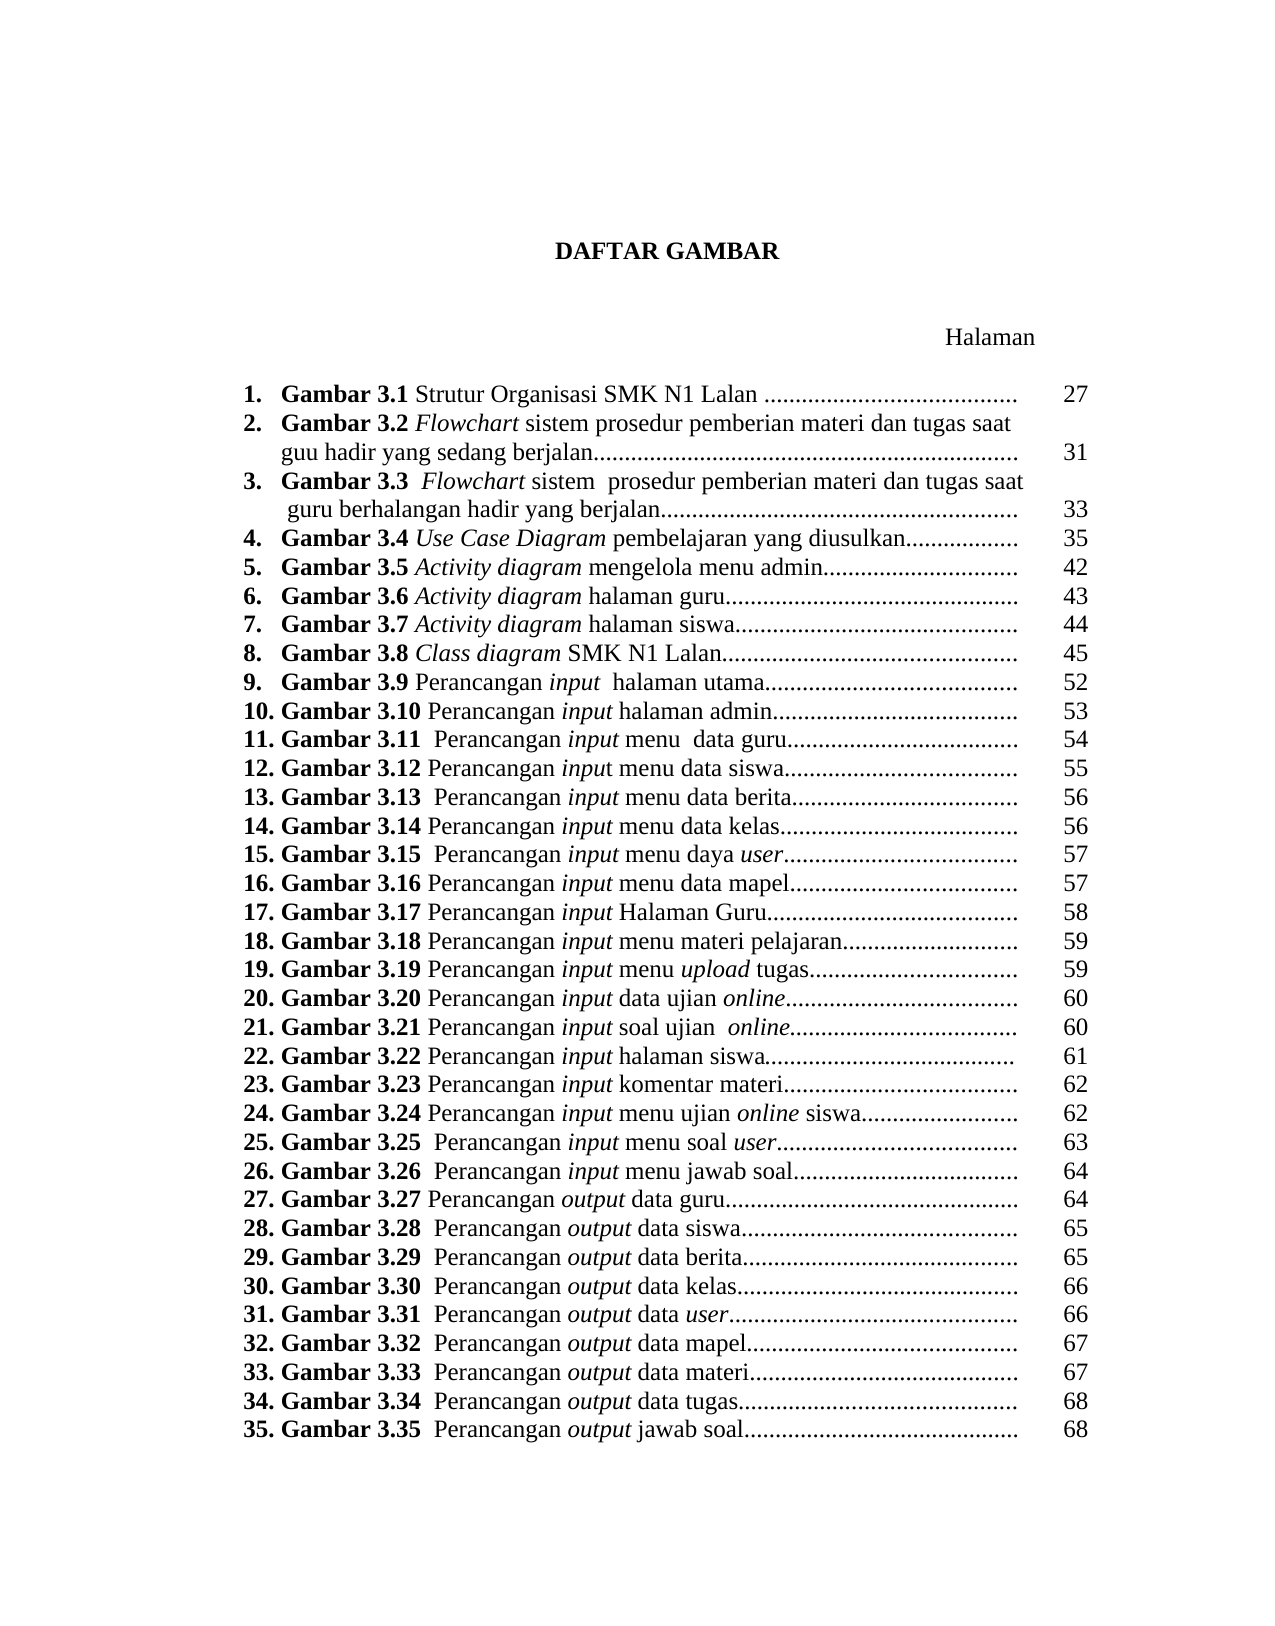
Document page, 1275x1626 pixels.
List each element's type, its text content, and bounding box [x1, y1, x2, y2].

list Gambar 3.3 Flowchart sistem prosedur pemberian materi dan tugas saat [243, 466, 1098, 494]
list Gambar 3.23 Perancangan input komentar materi 62 [243, 1069, 1098, 1098]
list Gambar 3.8 Class diagram SMK N1 Lalan 45 [243, 638, 1098, 667]
list Gambar 3.20 Perancangan input data ujian online 60 [243, 983, 1098, 1012]
list Gambar 3.32 Perancangan output data mapel 67 [243, 1328, 1098, 1357]
list Gambar 3.25 Perancangan input menu soal user 63 [243, 1127, 1098, 1156]
list Gambar 3.18 Perancangan input menu materi pelajaran 59 [243, 926, 1098, 954]
list Gambar 3.11 Perancangan input menu data guru 54 [243, 724, 1098, 753]
list Gambar 3.31 Perancangan output data user 66 [243, 1299, 1098, 1328]
list Gambar 3.26 Perancangan input menu jawab soal 64 [243, 1156, 1098, 1184]
list Gambar 3.34 Perancangan output data tugas 68 [243, 1386, 1098, 1414]
list Gambar 3.22 Perancangan input halaman siswa 61 [243, 1041, 1098, 1069]
text guru berhalangan hadir yang berjalan 33 [281, 494, 1098, 523]
list Gambar 3.10 Perancangan input halaman admin 53 [243, 696, 1098, 724]
list Gambar 3.19 Perancangan input menu upload tugas 59 [243, 954, 1098, 983]
list Gambar 3.14 Perancangan input menu data kelas 56 [243, 811, 1098, 839]
list Gambar 3.29 Perancangan output data berita 65 [243, 1242, 1098, 1271]
list Gambar 3.30 Perancangan output data kelas 66 [243, 1271, 1098, 1299]
list Gambar 3.17 Perancangan input Halaman Guru 58 [243, 897, 1098, 926]
list Gambar 3.6 Activity diagram halaman guru 43 [243, 581, 1098, 609]
list Gambar 3.4 Use Case Diagram pembelajaran yang diusulkan 35 [243, 523, 1098, 552]
list Gambar 3.7 Activity diagram halaman siswa 44 [243, 609, 1098, 638]
list Gambar 3.9 Perancangan input halaman utama 52 [243, 667, 1098, 696]
list Gambar 3.28 Perancangan output data siswa 65 [243, 1213, 1098, 1242]
text guu hadir yang sedang berjalan 31 [281, 437, 1098, 466]
list Gambar 3.16 Perancangan input menu data mapel 57 [243, 868, 1098, 897]
list Gambar 3.12 Perancangan input menu data siswa 55 [243, 753, 1098, 782]
list Gambar 3.13 Perancangan input menu data berita 56 [243, 782, 1098, 811]
list Gambar 3.33 Perancangan output data materi 67 [243, 1357, 1098, 1386]
list Gambar 3.24 Perancangan input menu ujian online siswa 62 [243, 1098, 1098, 1127]
list Gambar 3.27 Perancangan output data guru 64 [243, 1184, 1098, 1213]
list Gambar 3.2 Flowchart sistem prosedur pemberian materi dan tugas saat [243, 408, 1098, 437]
list Gambar 3.35 Perancangan output jawab soal 68 [243, 1414, 1098, 1443]
list Gambar 3.15 Perancangan input menu daya user 57 [243, 839, 1098, 868]
text Halaman [945, 322, 1098, 351]
list Gambar 3.5 Activity diagram mengelola menu admin 42 [243, 552, 1098, 581]
list Gambar 3.1 Strutur Organisasi SMK N1 Lalan 27 [243, 379, 1098, 408]
text DAFTAR GAMBAR [236, 236, 1098, 265]
list Gambar 3.21 Perancangan input soal ujian online 60 [243, 1012, 1098, 1041]
